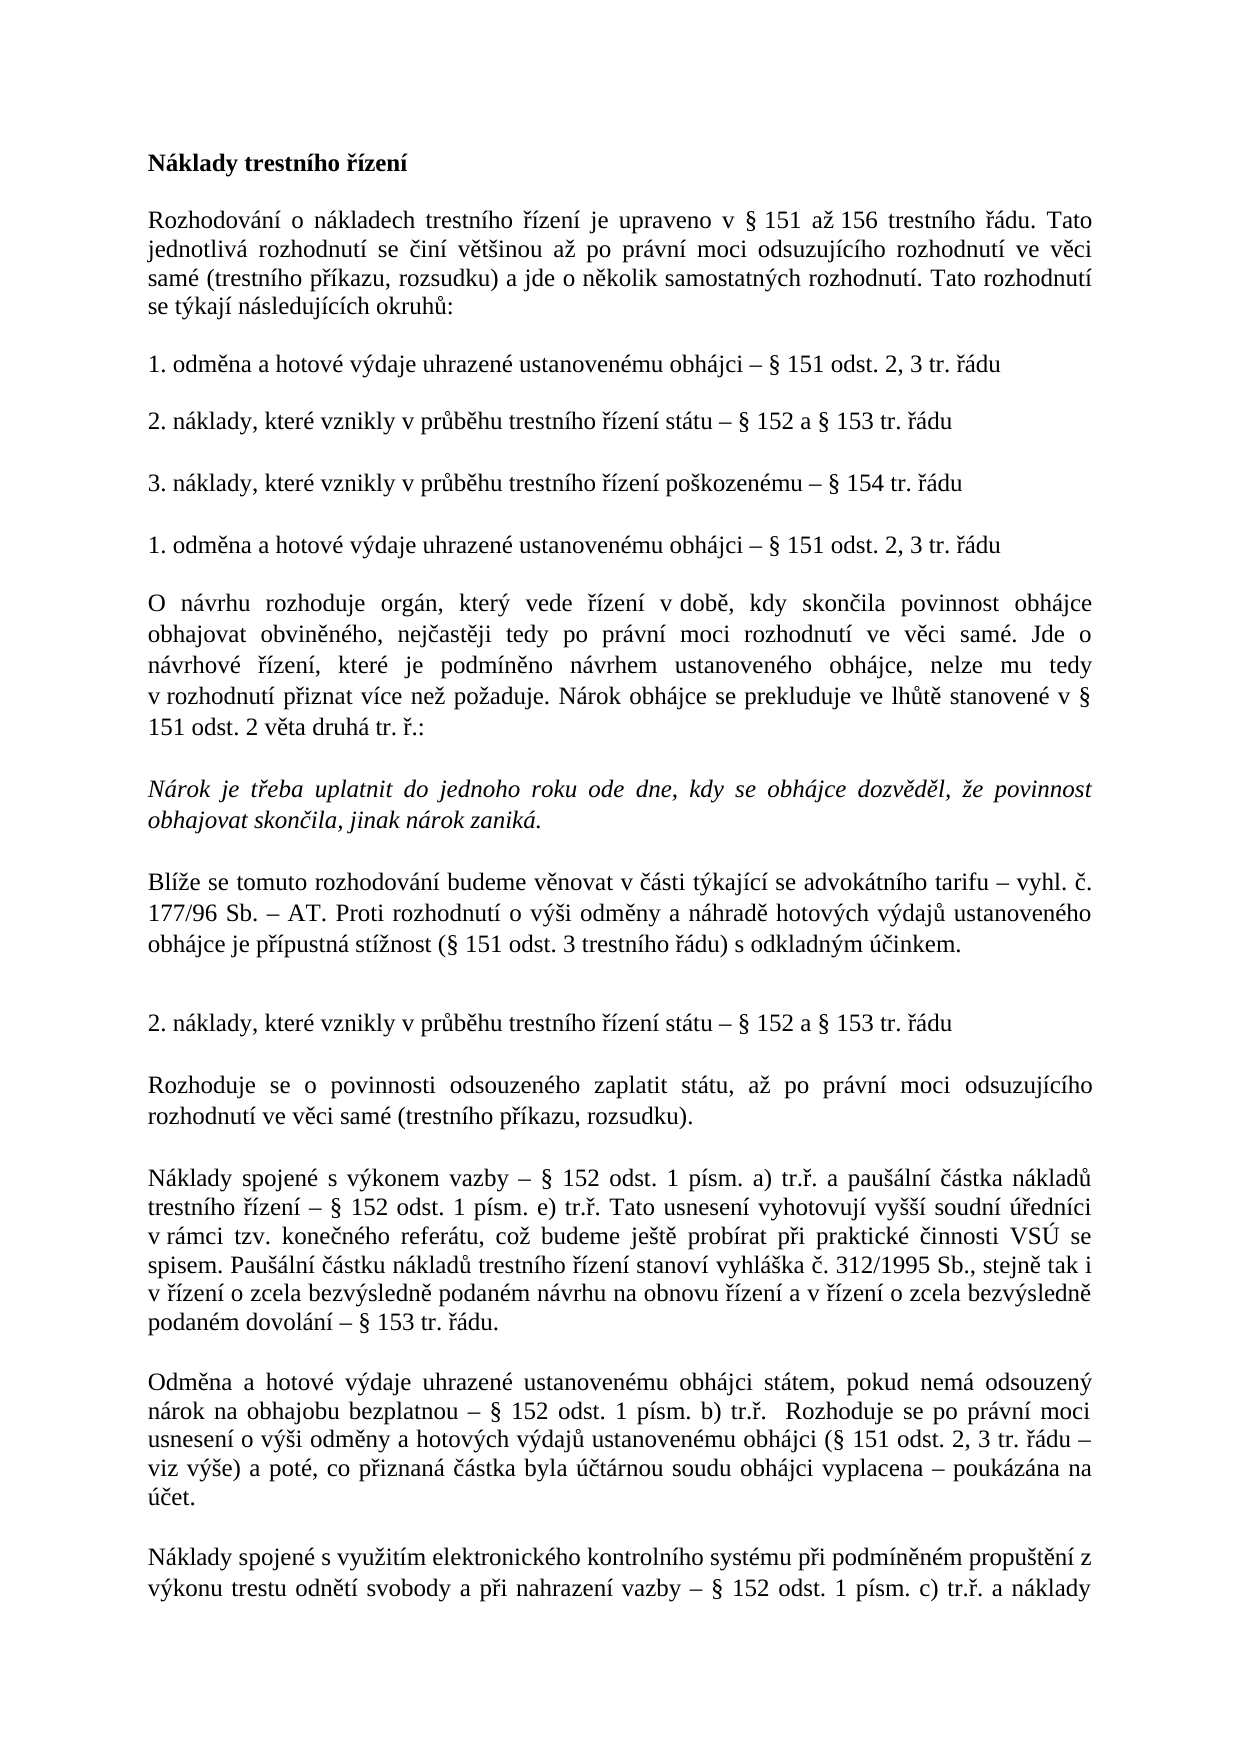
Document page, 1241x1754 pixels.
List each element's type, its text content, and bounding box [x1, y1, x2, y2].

text 1. odměna a hotové výdaje uhrazené ustanovenému obhájci – § 151 odst. 2, 3 tr. řádu [148, 531, 1093, 559]
text Náklady spojené s výkonem vazby – § 152 odst. 1 písm. a) tr.ř. a paušální částka nákladů trestního řízení – § 152 odst. 1 písm. e) tr.ř. Tato usnesení vyhotovují vyšší soudní úředníci v rámci tzv. konečného referátu, což budeme ještě probírat při praktické činnosti VSÚ se spisem. Paušální částku nákladů trestního řízení stanoví vyhláška č. 312/1995 Sb., stejně tak i v řízení o zcela bezvýsledně podaném návrhu na obnovu řízení a v řízení o zcela bezvýsledně podaném dovolání – § 153 tr. řádu. [148, 1163, 1093, 1336]
text O návrhu rozhoduje orgán, který vede řízení v době, kdy skončila povinnost obhájce obhajovat obviněného, nejčastěji tedy po právní moci rozhodnutí ve věci samé. Jde o návrhové řízení, které je podmíněno návrhem ustanoveného obhájce, nelze mu tedy v rozhodnutí přiznat více než požaduje. Nárok obhájce se prekluduje ve lhůtě stanovené v § 151 odst. 2 věta druhá tr. ř.: [148, 588, 1093, 741]
text Odměna a hotové výdaje uhrazené ustanovenému obhájci státem, pokud nemá odsouzený nárok na obhajobu bezplatnou – § 152 odst. 1 písm. b) tr.ř. Rozhoduje se po právní moci usnesení o výši odměny a hotových výdajů ustanovenému obhájci (§ 151 odst. 2, 3 tr. řádu – viz výše) a poté, co přiznaná částka byla účtárnou soudu obhájci vyplacena – poukázána na účet. [148, 1367, 1093, 1511]
text Nárok je třeba uplatnit do jednoho roku ode dne, kdy se obhájce dozvěděl, že povinnost obhajovat skončila, jinak nárok zaniká. [148, 774, 1093, 834]
text Rozhodování o nákladech trestního řízení je upraveno v § 151 až 156 trestního řádu. Tato jednotlivá rozhodnutí se činí většinou až po právní moci odsuzujícího rozhodnutí ve věci samé (trestního příkazu, rozsudku) a jde o několik samostatných rozhodnutí. Tato rozhodnutí se týkají následujících okruhů: [148, 205, 1093, 320]
text 1. odměna a hotové výdaje uhrazené ustanovenému obhájci – § 151 odst. 2, 3 tr. řádu [148, 349, 1093, 378]
text Blíže se tomuto rozhodování budeme věnovat v části týkající se advokátního tarifu – vyhl. č. 177/96 Sb. – AT. Proti rozhodnutí o výši odměny a náhradě hotových výdajů ustanoveného obhájce je přípustná stížnost (§ 151 odst. 3 trestního řádu) s odkladným účinkem. [148, 867, 1093, 958]
text 2. náklady, které vznikly v průběhu trestního řízení státu – § 152 a § 153 tr. řádu [148, 406, 1093, 435]
text Rozhoduje se o povinnosti odsouzeného zaplatit státu, až po právní moci odsuzujícího rozhodnutí ve věci samé (trestního příkazu, rozsudku). [148, 1070, 1093, 1130]
text 2. náklady, které vznikly v průběhu trestního řízení státu – § 152 a § 153 tr. řádu [148, 1008, 1093, 1037]
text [148, 1542, 1093, 1602]
text Náklady trestního řízení [148, 148, 1093, 176]
text 3. náklady, které vznikly v průběhu trestního řízení poškozenému – § 154 tr. řádu [148, 468, 1093, 497]
